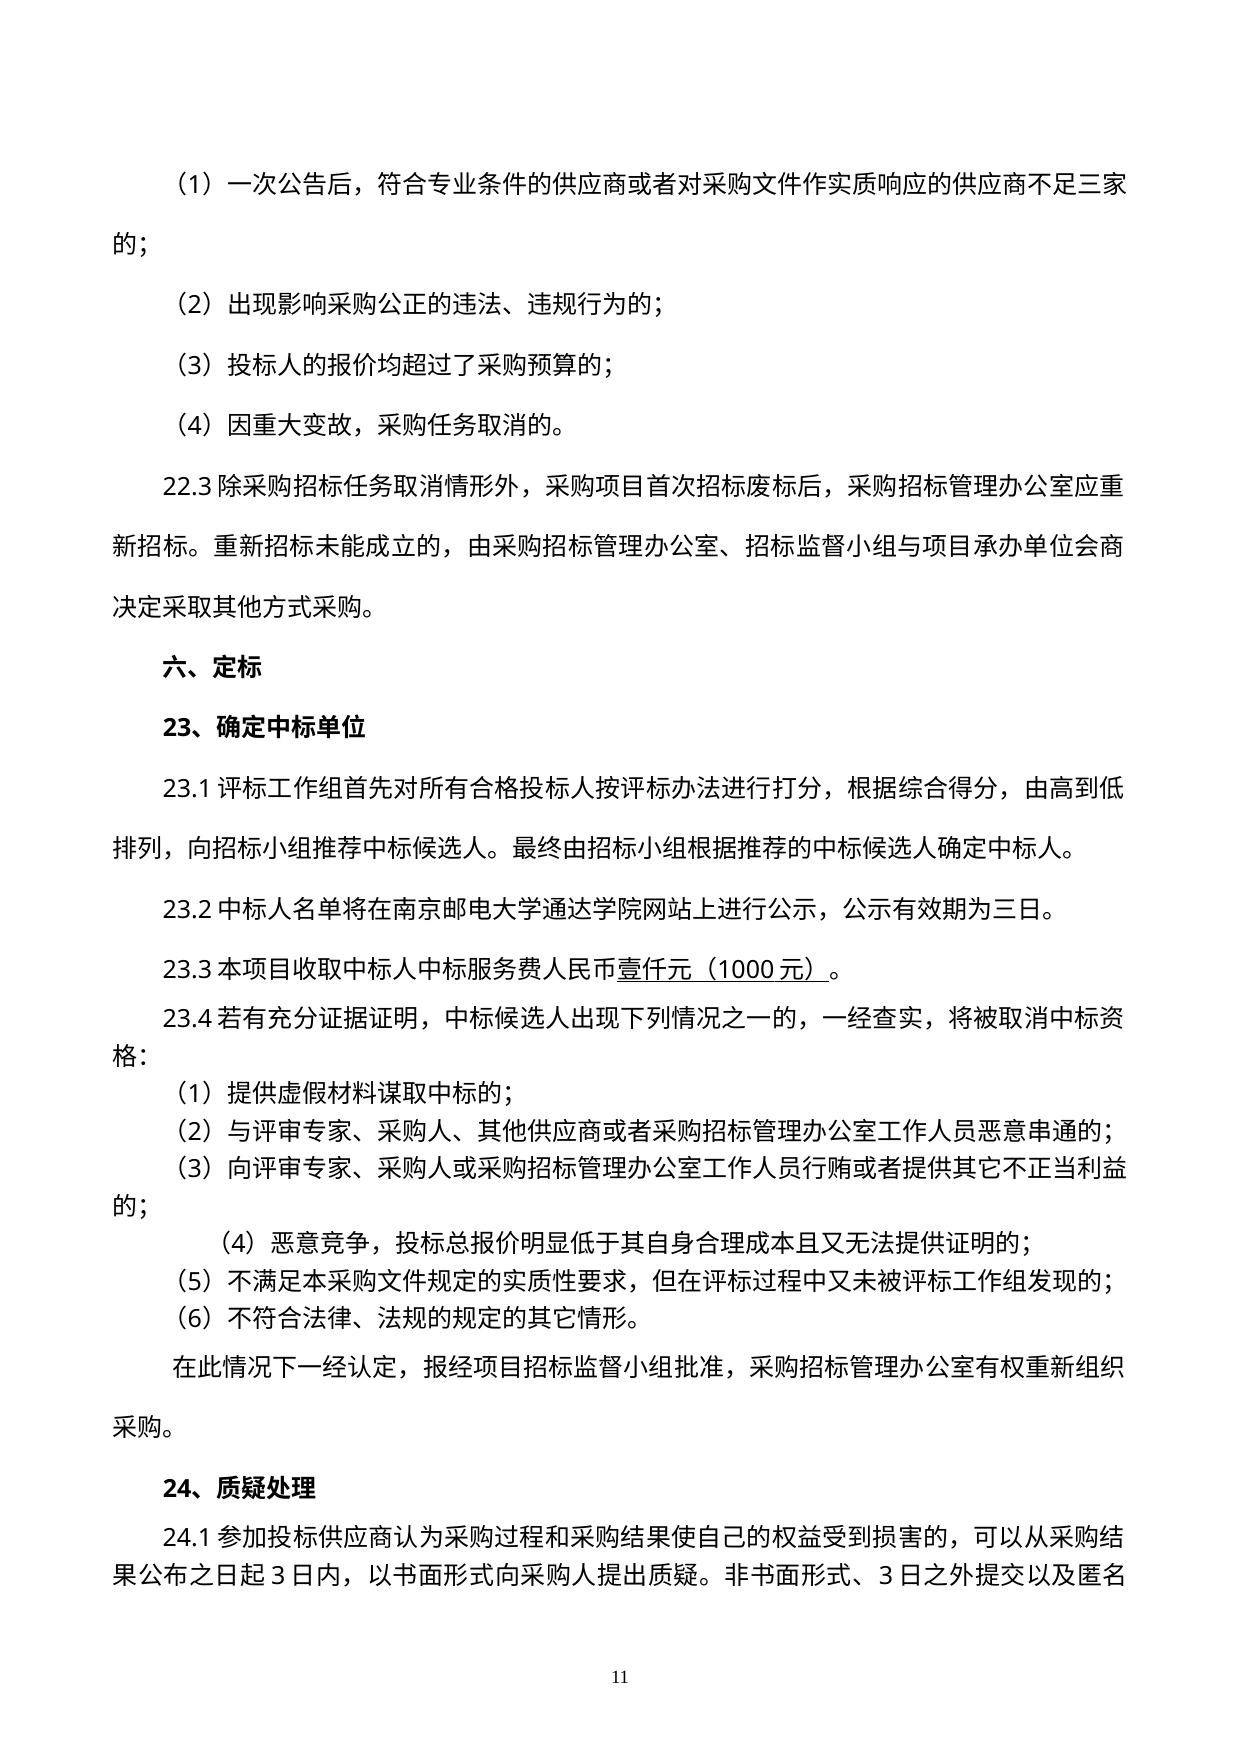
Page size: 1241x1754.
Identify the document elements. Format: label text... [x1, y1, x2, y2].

text 六、定标 [112, 635, 1128, 696]
text 23、确定中标单位 [112, 696, 1128, 756]
text （1）提供虚假材料谋取中标的； [112, 1073, 1128, 1110]
text （4）恶意竞争，投标总报价明显低于其自身合理成本且又无法提供证明的； [162, 1223, 1128, 1260]
text 23.1评标工作组首先对所有合格投标人按评标办法进行打分，根据综合得分，由高到低排列，向招标小组推荐中标候选人。最终由招标小组根据推荐的中标候选人确定中标人。 [112, 756, 1128, 877]
text （3）向评审专家、采购人或采购招标管理办公室工作人员行贿或者提供其它不正当利益的； [112, 1148, 1128, 1223]
text （2）出现影响采购公正的违法、违规行为的； [112, 273, 1128, 333]
text 23.4若有充分证据证明，中标候选人出现下列情况之一的，一经查实，将被取消中标资格： [112, 998, 1128, 1073]
text （4）因重大变故，采购任务取消的。 [112, 394, 1128, 454]
text 在此情况下一经认定，报经项目招标监督小组批准，采购招标管理办公室有权重新组织采购。 [112, 1335, 1128, 1456]
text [112, 1517, 1128, 1592]
text （2）与评审专家、采购人、其他供应商或者采购招标管理办公室工作人员恶意串通的； [112, 1110, 1128, 1148]
text 22.3除采购招标任务取消情形外，采购项目首次招标废标后，采购招标管理办公室应重新招标。重新招标未能成立的，由采购招标管理办公室、招标监督小组与项目承办单位会商决定采取其他方式采购。 [112, 454, 1128, 635]
text （5）不满足本采购文件规定的实质性要求，但在评标过程中又未被评标工作组发现的； [112, 1260, 1128, 1298]
text 24、质疑处理 [112, 1456, 1128, 1517]
text （1）一次公告后，符合专业条件的供应商或者对采购文件作实质响应的供应商不足三家的； [112, 152, 1128, 273]
text （6）不符合法律、法规的规定的其它情形。 [112, 1298, 1128, 1335]
text （3）投标人的报价均超过了采购预算的； [112, 333, 1128, 394]
text 23.2中标人名单将在南京邮电大学通达学院网站上进行公示，公示有效期为三日。 [112, 877, 1128, 937]
text 23.3本项目收取中标人中标服务费人民币壹仟元（1000元）。 [112, 937, 1128, 998]
